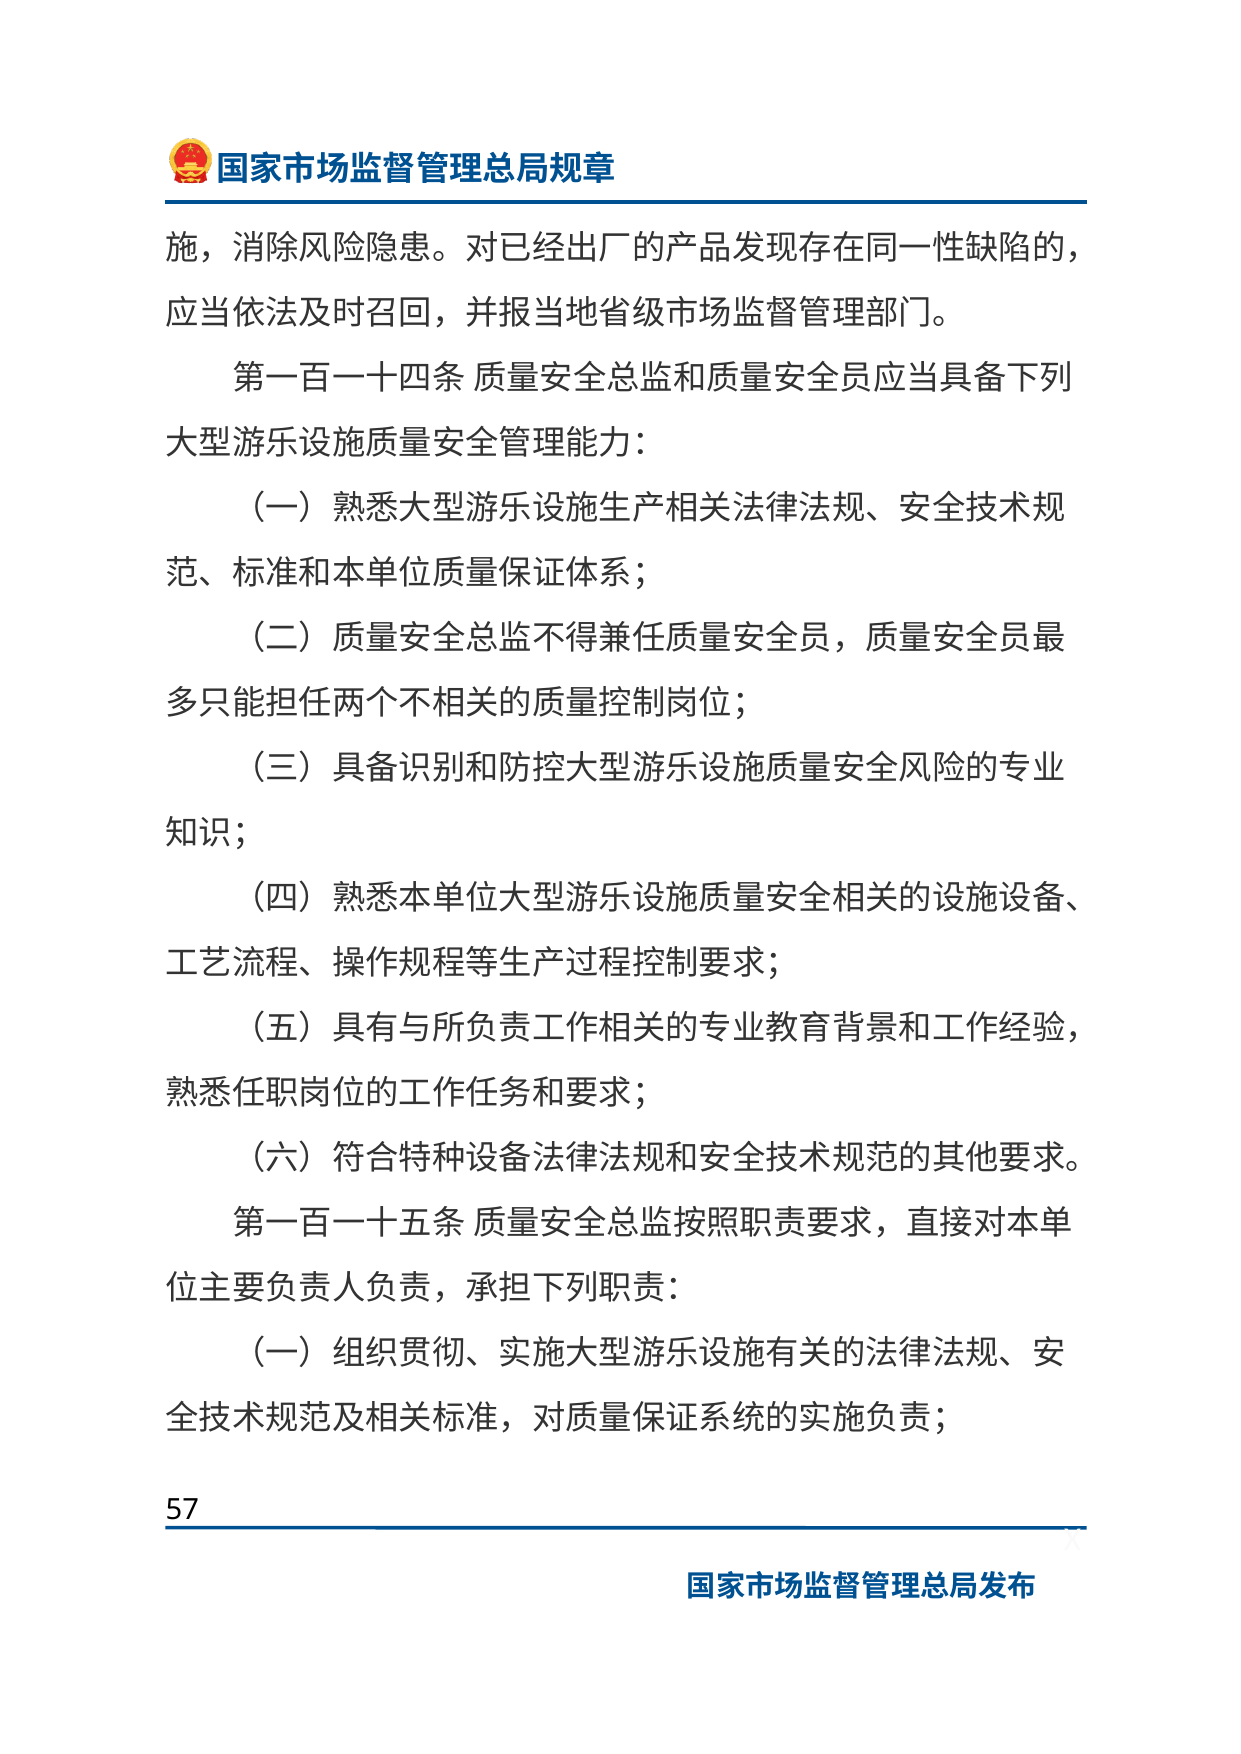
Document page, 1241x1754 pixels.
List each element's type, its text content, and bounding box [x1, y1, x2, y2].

text 第一百一十四条 质量安全总监和质量安全员应当具备下列大型游乐设施质量安全管理能力： [165, 343, 1087, 473]
text （二）质量安全总监不得兼任质量安全员，质量安全员最多只能担任两个不相关的质量控制岗位； [165, 603, 1087, 733]
text 质量安全总监、质量安全员发现大型游乐设施产品存在危及安全的缺陷时，应当提出停止相关大型游乐设施生产等否决建议，大型游乐设施生产单位应当立即分析研判，采取处置措施，消除风险隐患。对已经出厂的产品发现存在同一性缺陷的，应当依法及时召回，并报当地省级市场监督管理部门。 [165, 213, 1087, 343]
text （三）具备识别和防控大型游乐设施质量安全风险的专业知识； [165, 733, 1087, 863]
text （一）组织贯彻、实施大型游乐设施有关的法律法规、安全技术规范及相关标准，对质量保证系统的实施负责； [165, 1318, 1087, 1448]
text （一）熟悉大型游乐设施生产相关法律法规、安全技术规范、标准和本单位质量保证体系； [165, 473, 1087, 603]
picture [165, 136, 216, 187]
text （四）熟悉本单位大型游乐设施质量安全相关的设施设备、工艺流程、操作规程等生产过程控制要求； [165, 863, 1087, 993]
text 第一百一十五条 质量安全总监按照职责要求，直接对本单位主要负责人负责，承担下列职责： [165, 1188, 1087, 1318]
text （五）具有与所负责工作相关的专业教育背景和工作经验，熟悉任职岗位的工作任务和要求； [165, 993, 1087, 1123]
text （六）符合特种设备法律法规和安全技术规范的其他要求。 [165, 1123, 1087, 1188]
